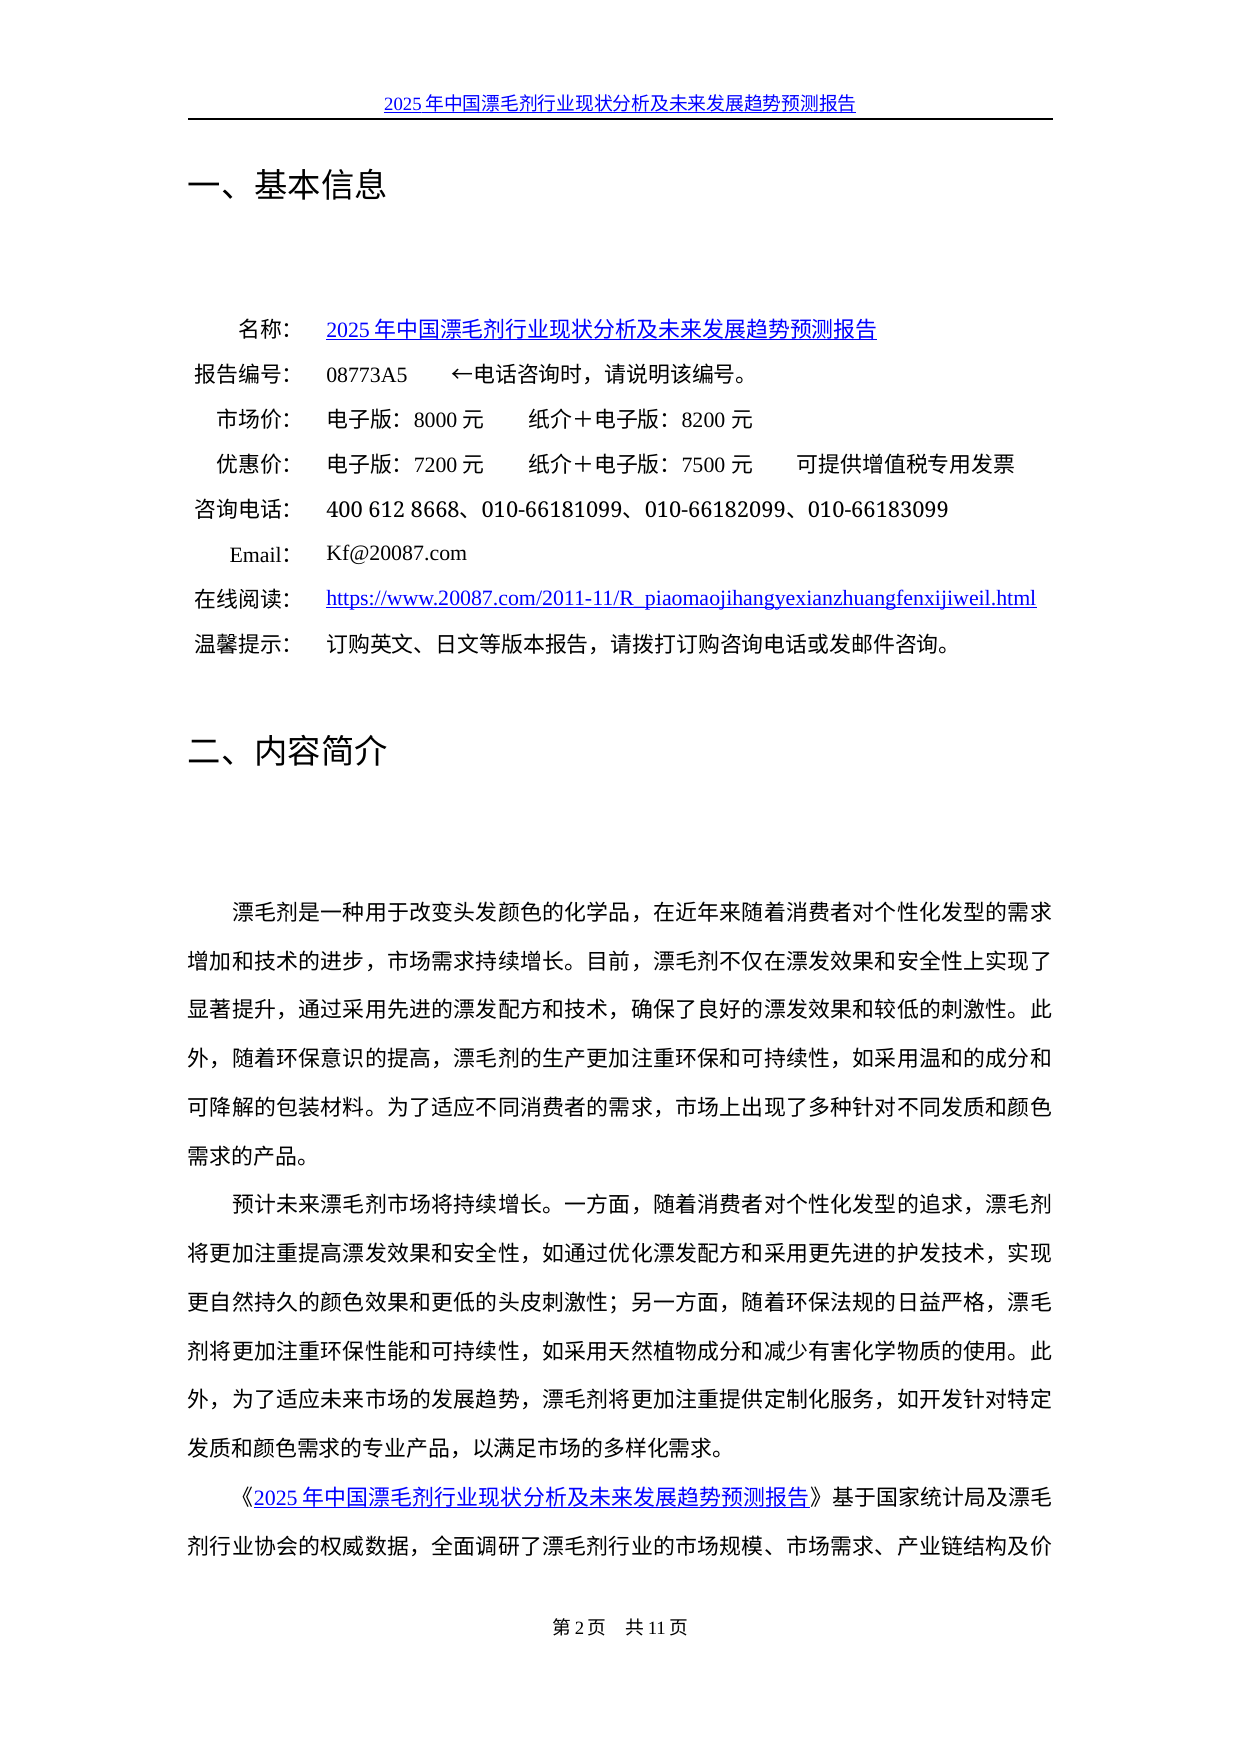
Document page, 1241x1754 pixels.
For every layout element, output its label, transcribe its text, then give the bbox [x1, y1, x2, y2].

table_cell 电子版：8000 元 纸介＋电子版：8200 元 [315, 402, 1073, 447]
table_cell Kf@20087.com [315, 537, 1073, 582]
table_cell 400 612 8668、010-66181099、010-66182099、010-66183099 [315, 492, 1073, 537]
table_cell 温馨提示： [167, 627, 315, 672]
table_cell 报告编号： [167, 357, 315, 402]
table_cell 市场价： [167, 402, 315, 447]
table_cell [315, 582, 1073, 627]
table_cell 咨询电话： [167, 492, 315, 537]
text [187, 894, 1053, 1561]
table_cell 订购英文、日文等版本报告，请拨打订购咨询电话或发邮件咨询。 [315, 627, 1073, 672]
title 一、基本信息 [187, 150, 1053, 215]
table_cell Email： [167, 537, 315, 582]
table_header 名称： [167, 312, 315, 357]
table_cell 在线阅读： [167, 582, 315, 627]
title 二、内容简介 [187, 717, 1053, 782]
table_cell 电子版：7200 元 纸介＋电子版：7500 元 可提供增值税专用发票 [315, 447, 1073, 492]
table_cell 08773A5 ←电话咨询时，请说明该编号。 [315, 357, 1073, 402]
table_header 2025年中国漂毛剂行业现状分析及未来发展趋势预测报告 [315, 312, 1073, 357]
table_cell 优惠价： [167, 447, 315, 492]
